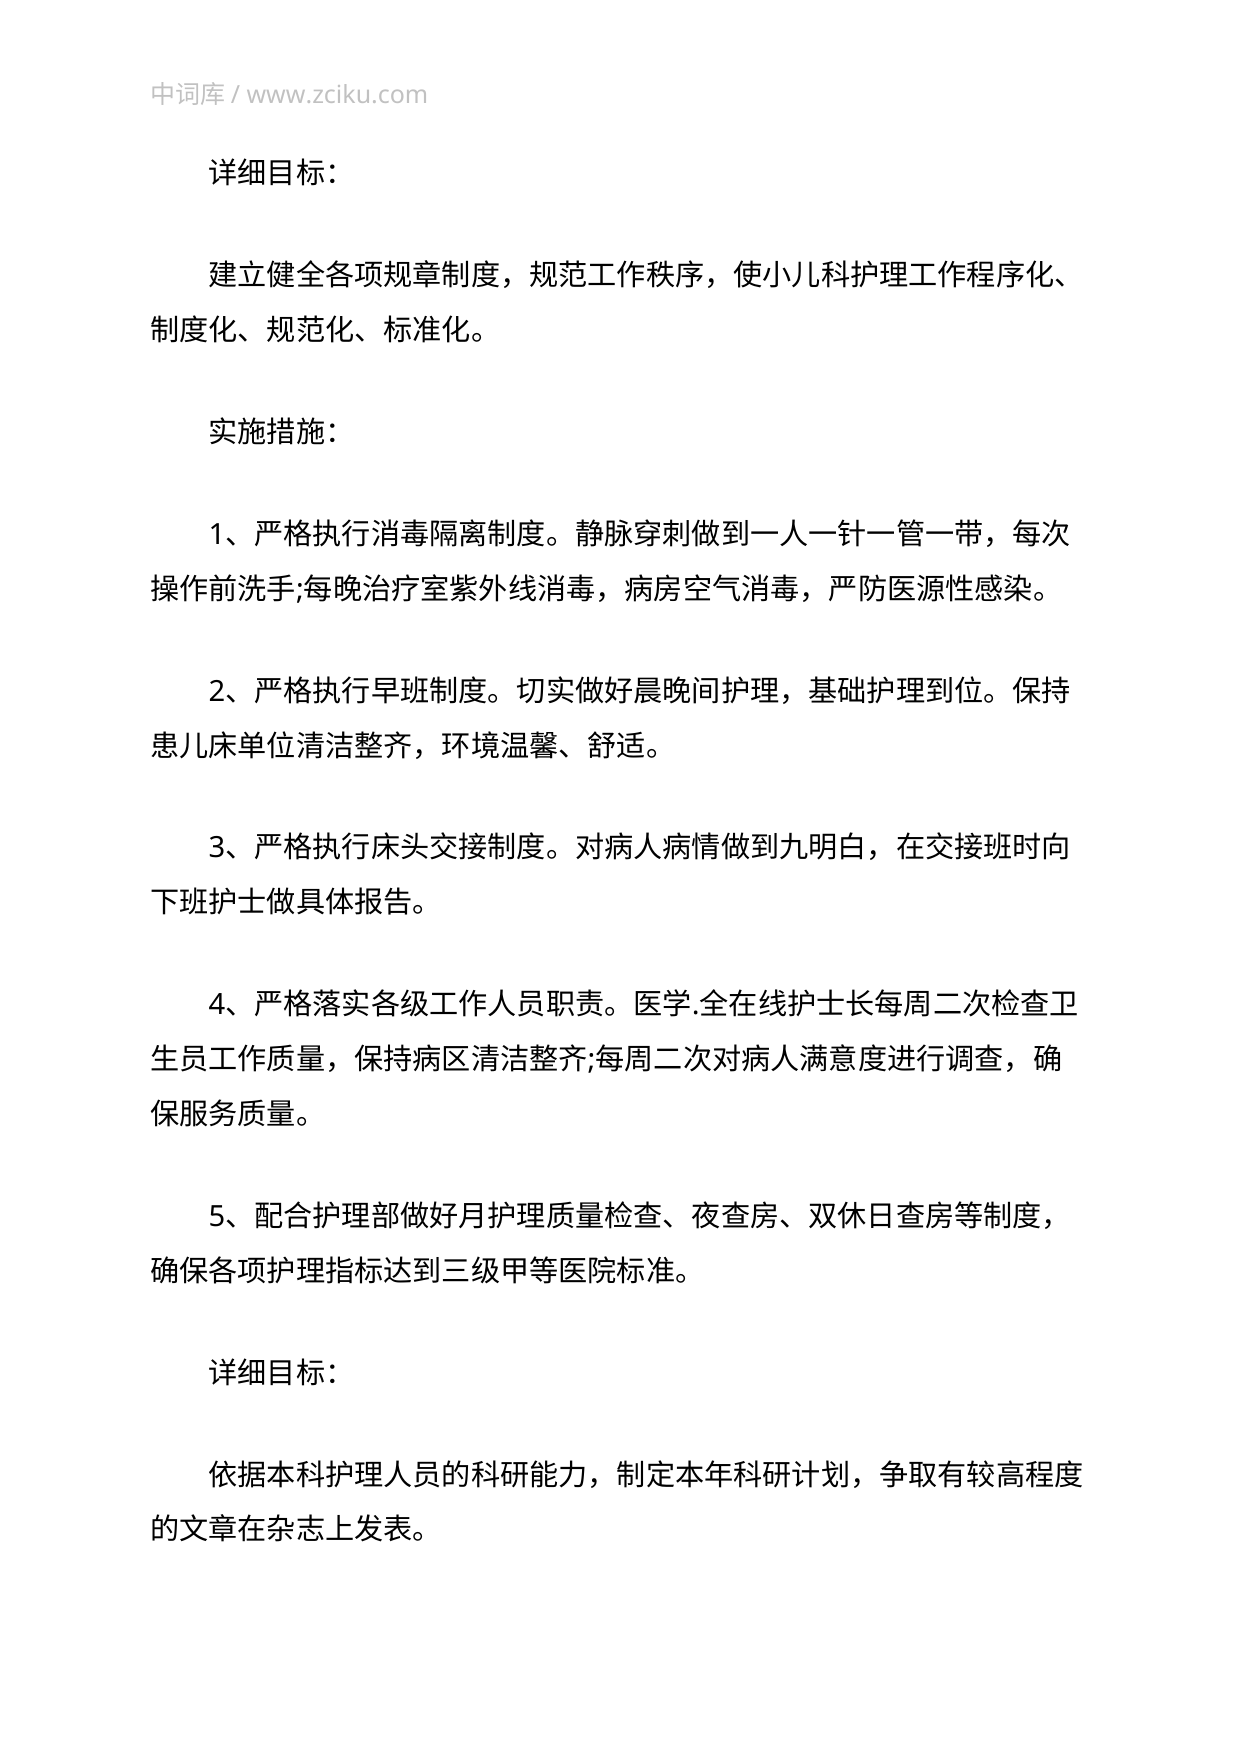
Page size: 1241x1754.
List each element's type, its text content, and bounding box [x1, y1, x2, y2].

text 详细目标： [150, 150, 1090, 192]
text 5、配合护理部做好月护理质量检查、夜查房、双休日查房等制度，确保各项护理指标达到三级甲等医院标准。 [150, 1192, 1090, 1290]
text 1、严格执行消毒隔离制度。静脉穿刺做到一人一针一管一带，每次操作前洗手;每晚治疗室紫外线消毒，病房空气消毒，严防医源性感染。 [150, 510, 1090, 608]
text 依据本科护理人员的科研能力，制定本年科研计划，争取有较高程度的文章在杂志上发表。 [150, 1451, 1090, 1548]
text 3、严格执行床头交接制度。对病人病情做到九明白，在交接班时向下班护士做具体报告。 [150, 824, 1090, 921]
text 实施措施： [150, 408, 1090, 451]
text 建立健全各项规章制度，规范工作秩序，使小儿科护理工作程序化、制度化、规范化、标准化。 [150, 252, 1090, 349]
text 4、严格落实各级工作人员职责。医学.全在线护士长每周二次检查卫生员工作质量，保持病区清洁整齐;每周二次对病人满意度进行调查，确保服务质量。 [150, 981, 1090, 1133]
text 2、严格执行早班制度。切实做好晨晚间护理，基础护理到位。保持患儿床单位清洁整齐，环境温馨、舒适。 [150, 667, 1090, 764]
text 详细目标： [150, 1349, 1090, 1392]
